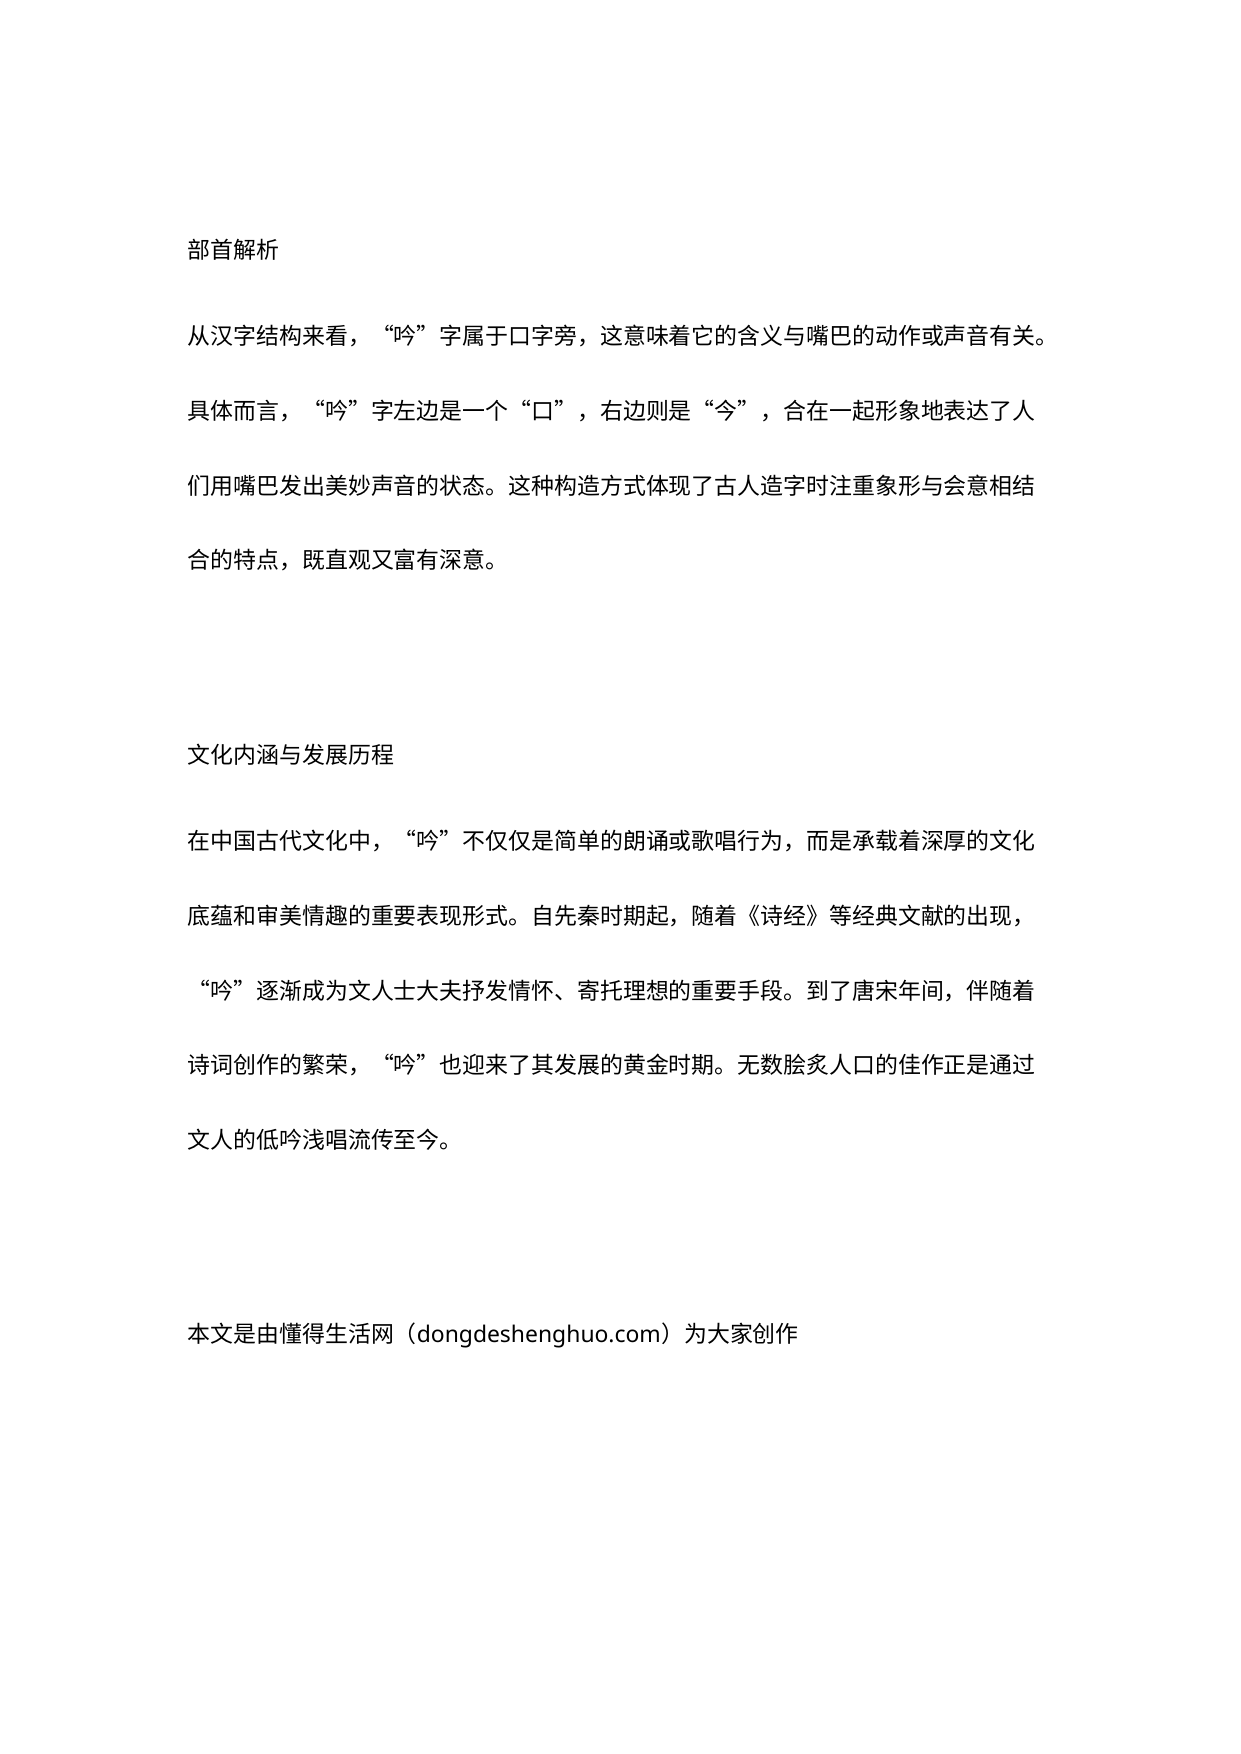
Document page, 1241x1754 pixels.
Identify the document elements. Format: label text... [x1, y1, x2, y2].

text 部首解析 [187, 216, 1053, 281]
text 本文是由懂得生活网（dongdeshenghuo.com）为大家创作 [187, 1300, 1053, 1365]
text 从汉字结构来看，“吟”字属于口字旁，这意味着它的含义与嘴巴的动作或声音有关。具体而言，“吟”字左边是一个“口”，右边则是“今”，合在一起形象地表达了人们用嘴巴发出美妙声音的状态。这种构造方式体现了古人造字时注重象形与会意相结合的特点，既直观又富有深意。 [187, 302, 1053, 591]
text 在中国古代文化中，“吟”不仅仅是简单的朗诵或歌唱行为，而是承载着深厚的文化底蕴和审美情趣的重要表现形式。自先秦时期起，随着《诗经》等经典文献的出现，“吟”逐渐成为文人士大夫抒发情怀、寄托理想的重要手段。到了唐宋年间，伴随着诗词创作的繁荣，“吟”也迎来了其发展的黄金时期。无数脍炙人口的佳作正是通过文人的低吟浅唱流传至今。 [187, 807, 1053, 1171]
text 文化内涵与发展历程 [187, 721, 1053, 786]
